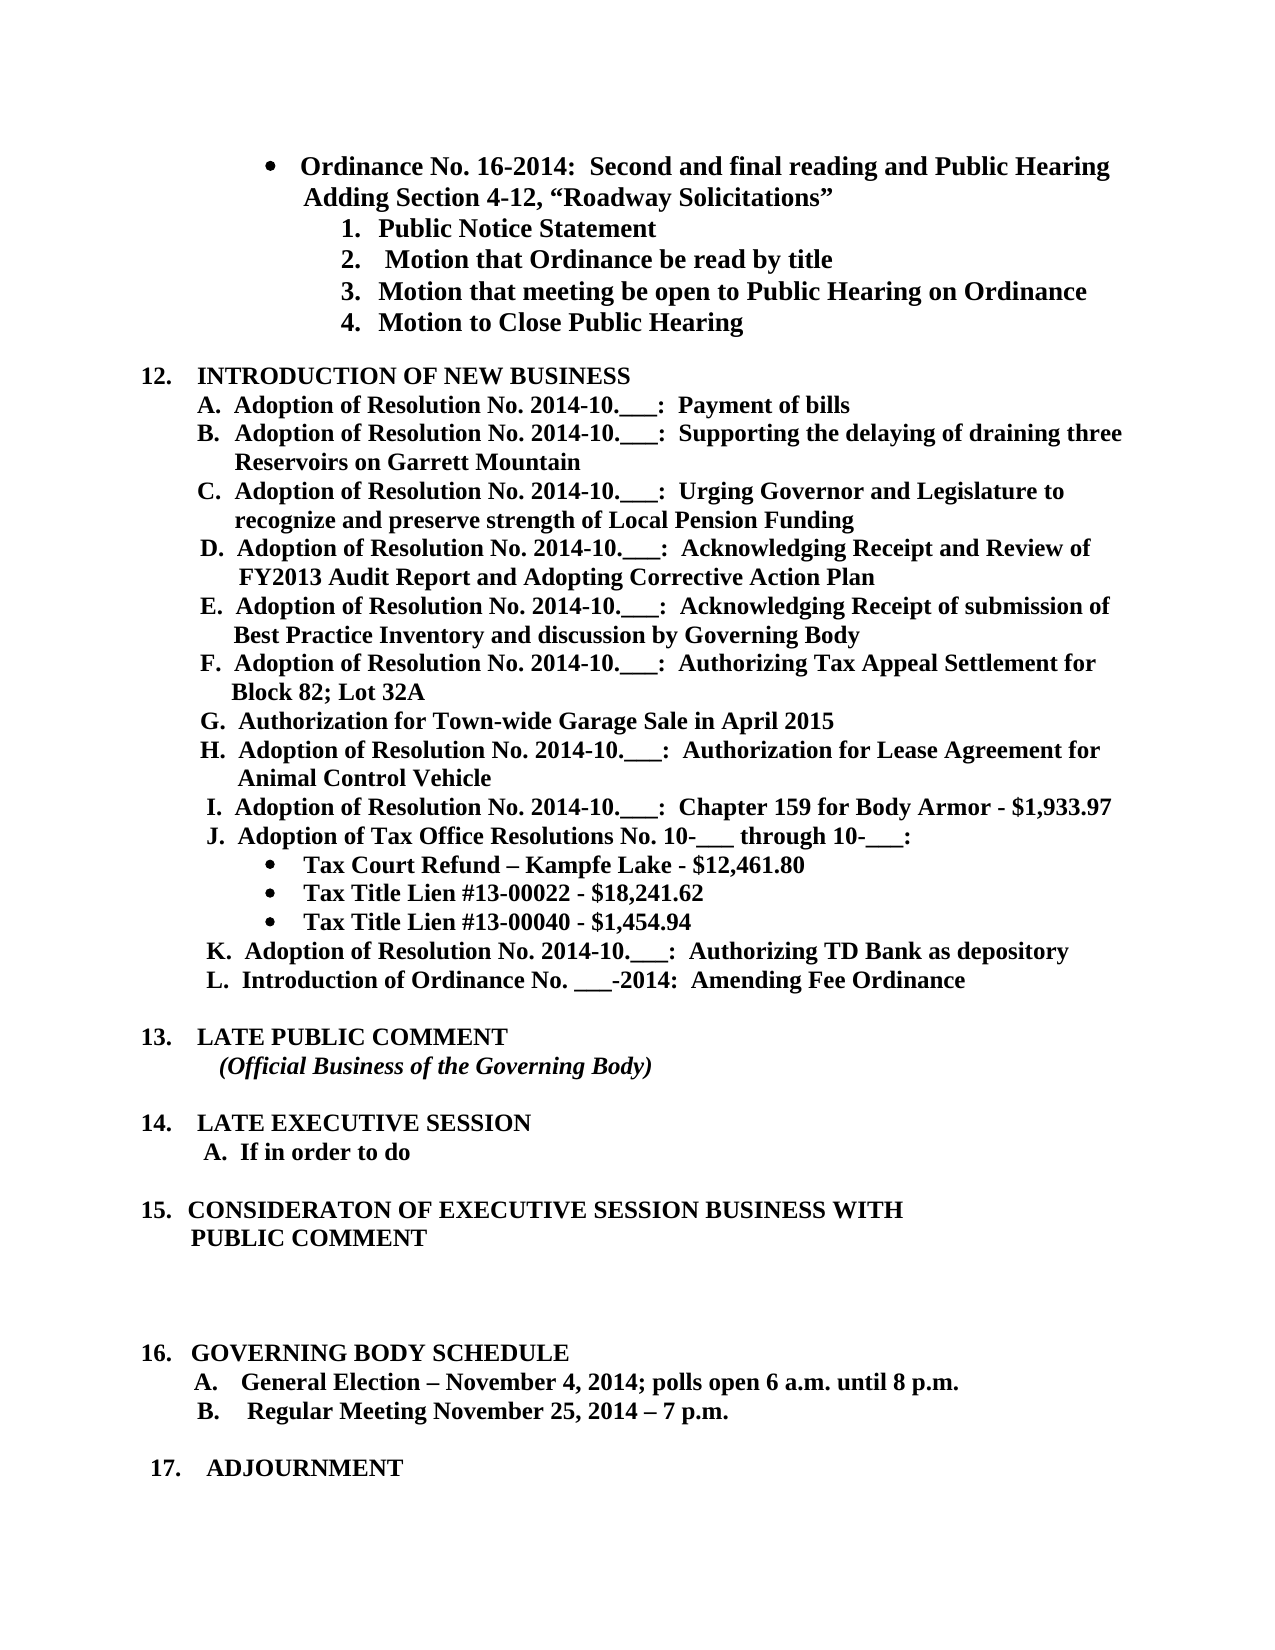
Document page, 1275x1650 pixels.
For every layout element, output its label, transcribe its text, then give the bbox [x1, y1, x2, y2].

list Tax Title Lien #13-00022 - $18,241.62 [266, 878, 1125, 907]
text Block 82; Lot 32A [150, 677, 1125, 706]
list GOVERNING BODY SCHEDULE [141, 1338, 1125, 1367]
list Tax Court Refund – Kampfe Lake - $12,461.80 [266, 850, 1125, 878]
list ADJOURNMENT [150, 1453, 1125, 1482]
list INTRODUCTION OF NEW BUSINESS [141, 361, 1125, 390]
list Reservoirs on Garrett Mountain [197, 447, 1125, 476]
list Tax Title Lien #13-00040 - $1,454.94 [266, 907, 1125, 936]
text (Official Business of the Governing Body) [206, 1051, 1125, 1080]
list Public Notice Statement [341, 212, 1125, 243]
list Regular Meeting November 25, 2014 – 7 p.m. [197, 1396, 1125, 1425]
list Motion to Close Public Hearing [341, 306, 1125, 337]
text F. Adoption of Resolution No. 2014-10.___: Authorizing Tax Appeal Settlement for [150, 648, 1125, 677]
list Adoption of Resolution No. 2014-10.___: Urging Governor and Legislature to [197, 476, 1125, 505]
text J. Adoption of Tax Office Resolutions No. 10-___ through 10-___: [150, 821, 1125, 850]
text H. Adoption of Resolution No. 2014-10.___: Authorization for Lease Agreement for [150, 735, 1125, 763]
text K. Adoption of Resolution No. 2014-10.___: Authorizing TD Bank as depository [150, 936, 1125, 965]
list CONSIDERATON OF EXECUTIVE SESSION BUSINESS WITH [141, 1195, 1125, 1223]
text G. Authorization for Town-wide Garage Sale in April 2015 [150, 706, 1125, 735]
text Best Practice Inventory and discussion by Governing Body [150, 620, 1125, 648]
list Adoption of Resolution No. 2014-10.___: Chapter 159 for Body Armor - $1,933.97 [206, 792, 1125, 821]
list Ordinance No. 16-2014: Second and final reading and Public Hearing Adding Section 4-12, “Roadway Solicitations” [266, 150, 1125, 212]
list recognize and preserve strength of Local Pension Funding [197, 505, 1125, 533]
list Motion that meeting be open to Public Hearing on Ordinance [341, 275, 1125, 306]
text FY2013 Audit Report and Adopting Corrective Action Plan [150, 562, 1125, 591]
text A. If in order to do [197, 1137, 1125, 1166]
text D. Adoption of Resolution No. 2014-10.___: Acknowledging Receipt and Review of [150, 533, 1125, 562]
text PUBLIC COMMENT [141, 1223, 1125, 1252]
list LATE EXECUTIVE SESSION [141, 1108, 1125, 1137]
text L. Introduction of Ordinance No. ___-2014: Amending Fee Ordinance [150, 965, 1125, 993]
text Animal Control Vehicle [150, 763, 1125, 792]
list Motion that Ordinance be read by title [341, 243, 1125, 275]
text E. Adoption of Resolution No. 2014-10.___: Acknowledging Receipt of submission of [150, 591, 1125, 620]
text A. Adoption of Resolution No. 2014-10.___: Payment of bills [141, 390, 1125, 418]
list General Election – November 4, 2014; polls open 6 a.m. until 8 p.m. [194, 1367, 1125, 1396]
list LATE PUBLIC COMMENT [141, 1022, 1125, 1051]
list Adoption of Resolution No. 2014-10.___: Supporting the delaying of draining three [197, 418, 1125, 447]
